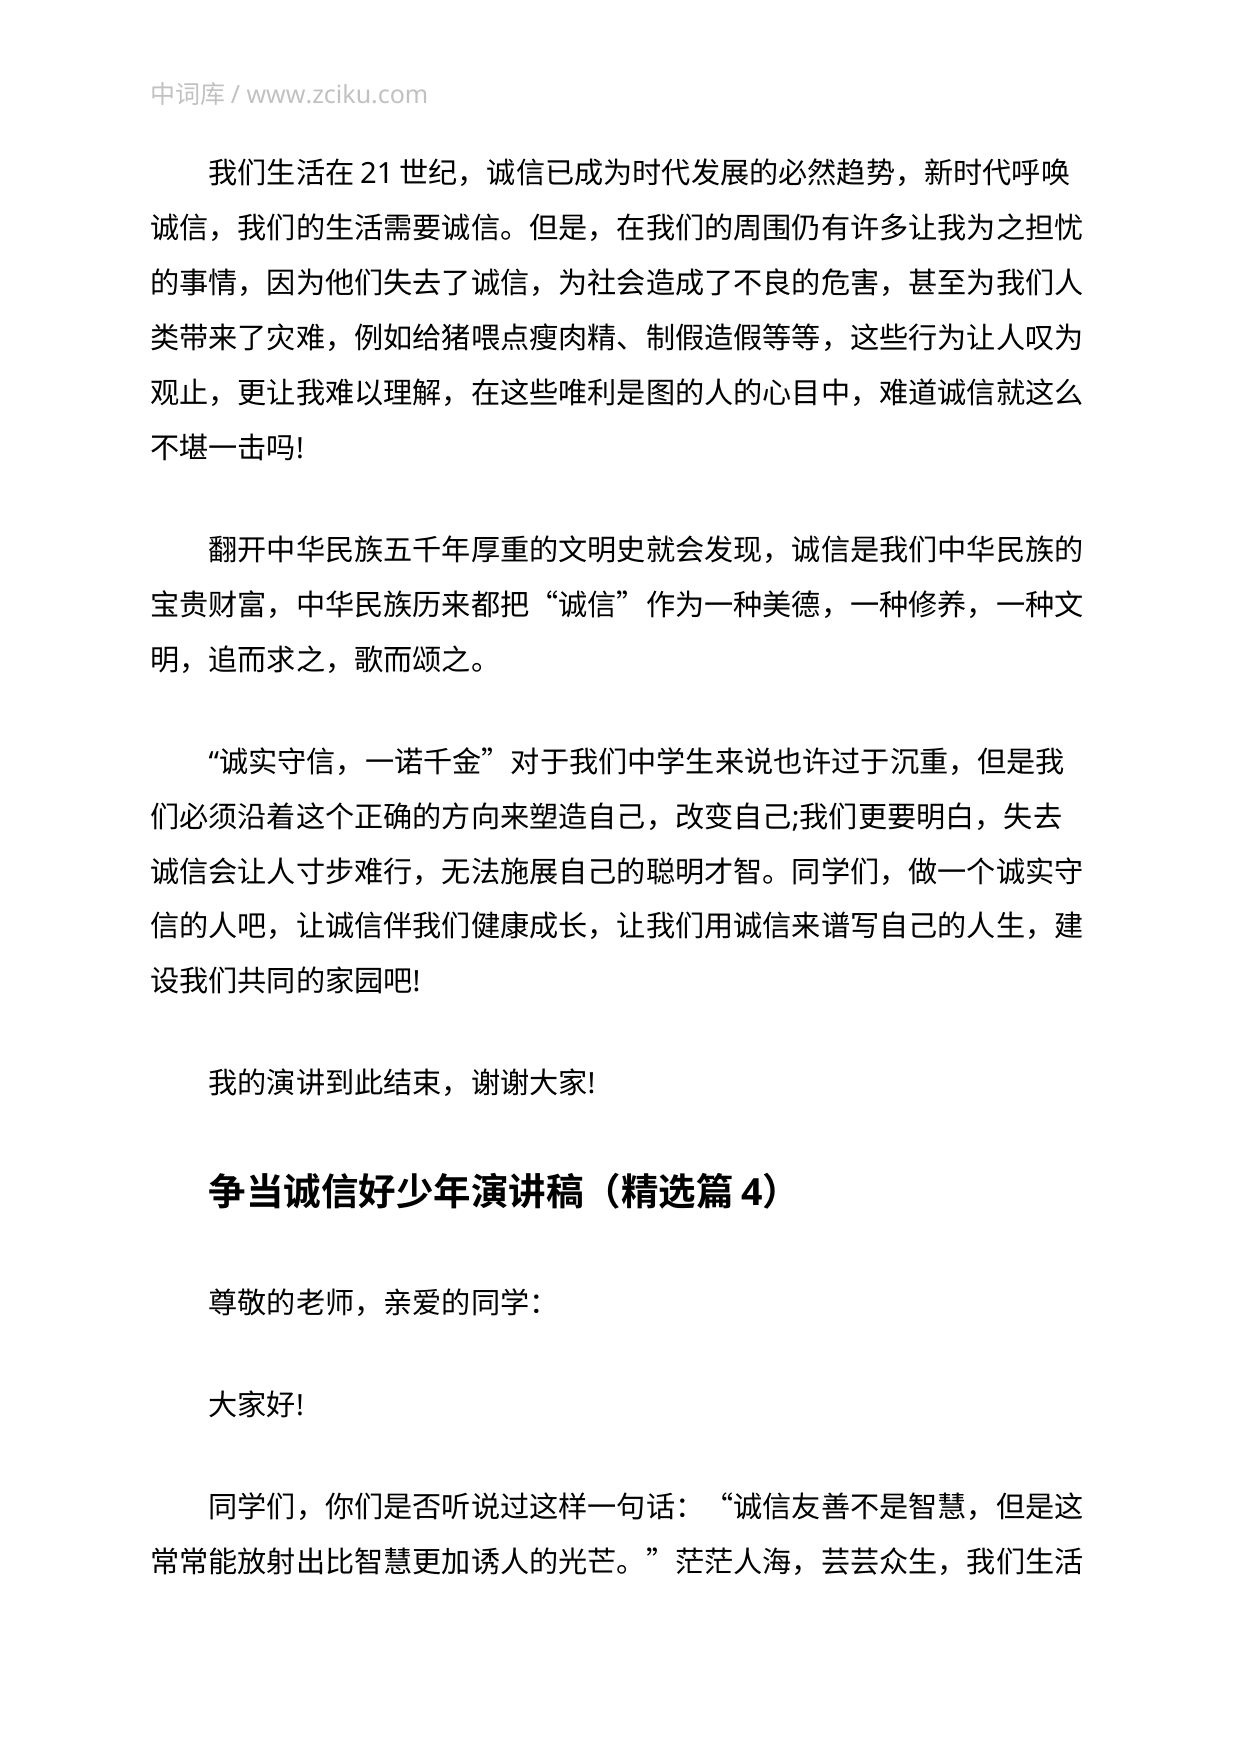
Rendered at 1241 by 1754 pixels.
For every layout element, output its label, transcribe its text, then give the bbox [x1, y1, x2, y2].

text “诚实守信，一诺千金”对于我们中学生来说也许过于沉重，但是我们必须沿着这个正确的方向来塑造自己，改变自己;我们更要明白，失去诚信会让人寸步难行，无法施展自己的聪明才智。同学们，做一个诚实守信的人吧，让诚信伴我们健康成长，让我们用诚信来谱写自己的人生，建设我们共同的家园吧! [150, 738, 1090, 1000]
text 翻开中华民族五千年厚重的文明史就会发现，诚信是我们中华民族的宝贵财富，中华民族历来都把“诚信”作为一种美德，一种修养，一种文明，追而求之，歌而颂之。 [150, 527, 1090, 679]
text 我的演讲到此结束，谢谢大家! [150, 1060, 1090, 1102]
text 尊敬的老师，亲爱的同学： [150, 1279, 1090, 1322]
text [150, 1483, 1090, 1580]
text 争当诚信好少年演讲稿（精选篇4） [150, 1162, 1090, 1216]
text 大家好! [150, 1381, 1090, 1424]
text 我们生活在21世纪，诚信已成为时代发展的必然趋势，新时代呼唤诚信，我们的生活需要诚信。但是，在我们的周围仍有许多让我为之担忧的事情，因为他们失去了诚信，为社会造成了不良的危害，甚至为我们人类带来了灾难，例如给猪喂点瘦肉精、制假造假等等，这些行为让人叹为观止，更让我难以理解，在这些唯利是图的人的心目中，难道诚信就这么不堪一击吗! [150, 150, 1090, 467]
